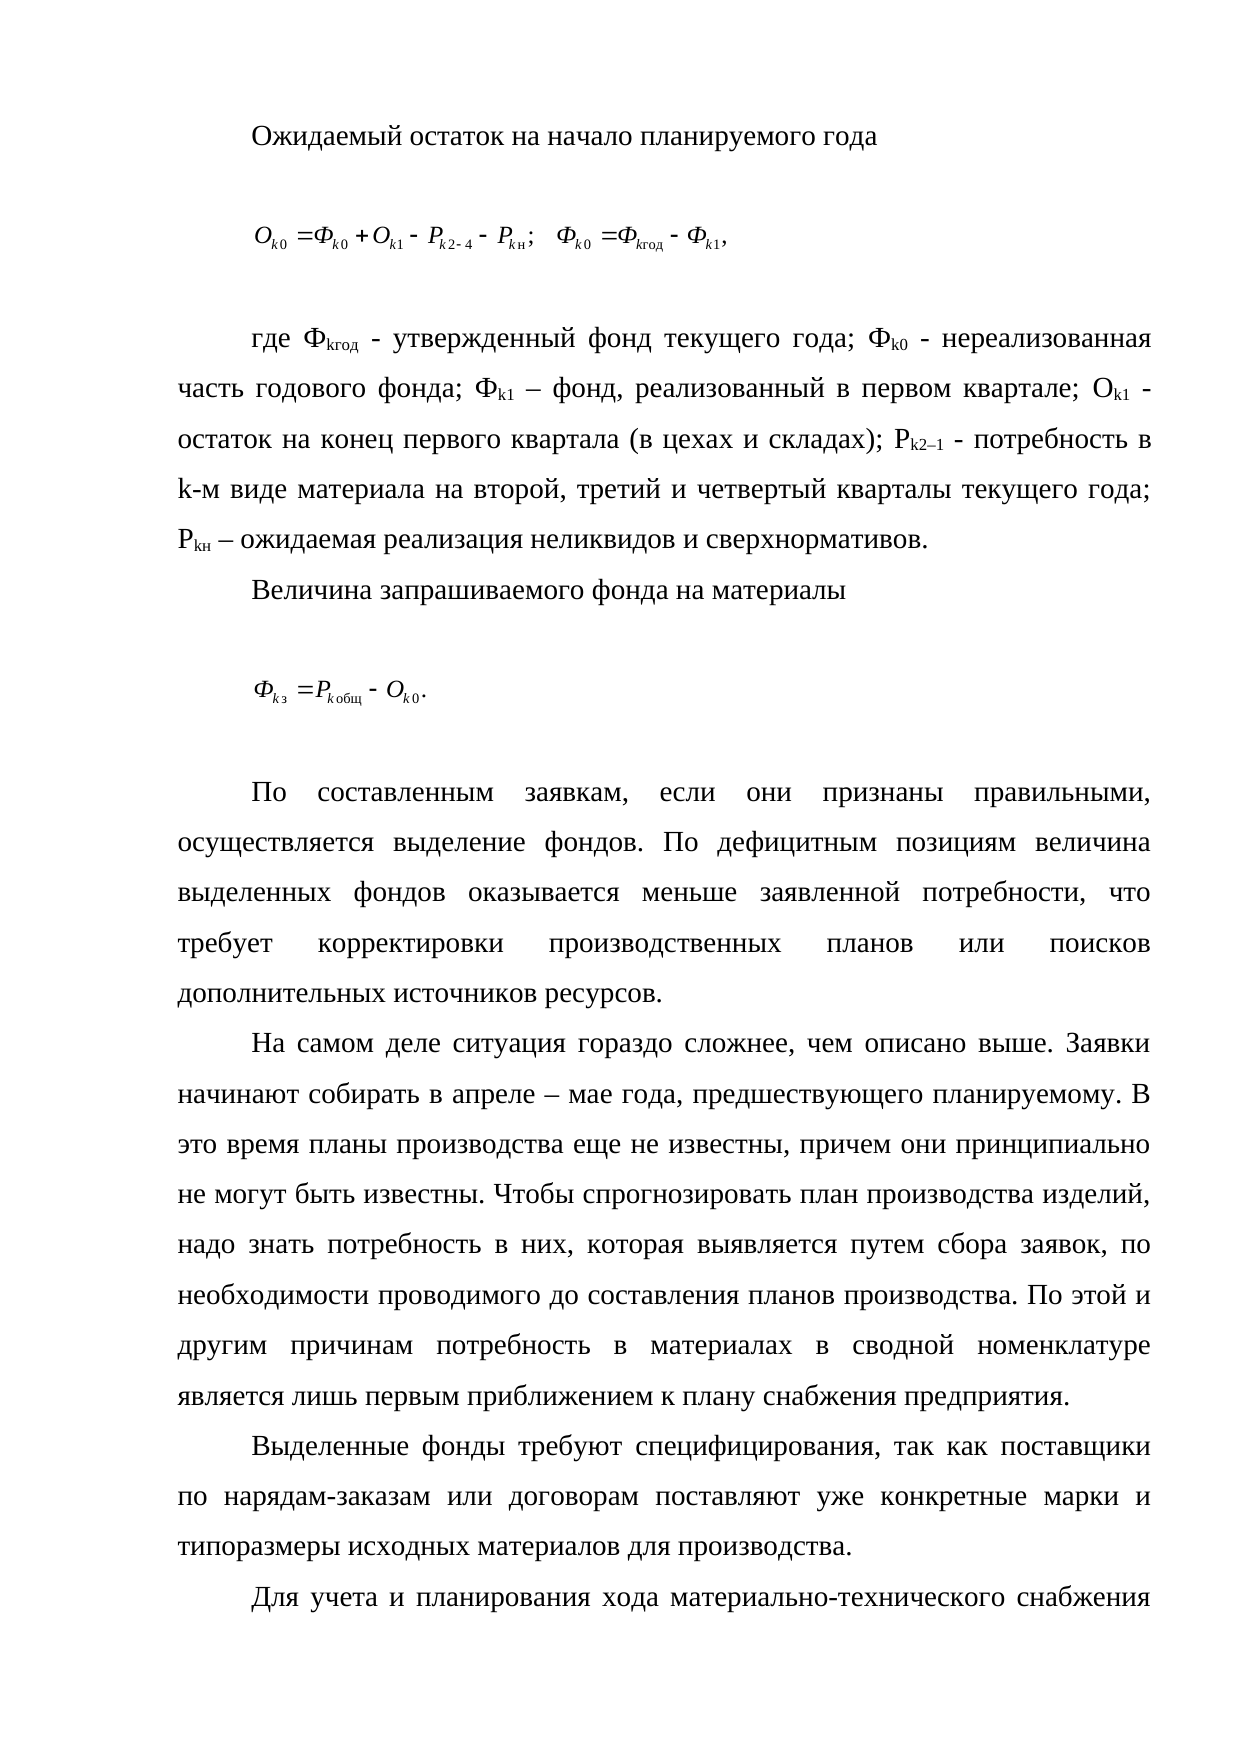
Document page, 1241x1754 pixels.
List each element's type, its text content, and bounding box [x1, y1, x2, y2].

text Ожидаемый остаток на начало планируемого года [177, 118, 1152, 152]
text где Фkгод - утвержденный фонд текущего года; Фk0 - нереализованная часть годового фонда; Фk1 – фонд, реализованный в первом квартале; Оk1 - остаток на конец первого квартала (в цехах и складах); Pk2–1 - потребность в k-м виде материала на второй, третий и четвертый кварталы текущего года; Pkн – ожидаемая реализация неликвидов и сверхнормативов. [177, 320, 1152, 555]
text Величина запрашиваемого фонда на материалы [177, 572, 1152, 605]
text На самом деле ситуация гораздо сложнее, чем описано выше. Заявки начинают собирать в апреле – мае года, предшествующего планируемому. В это время планы производства еще не известны, причем они принципиально не могут быть известны. Чтобы спрогнозировать план производства изделий, надо знать потребность в них, которая выявляется путем сбора заявок, по необходимости проводимого до составления планов производства. По этой и другим причинам потребность в материалах в сводной номенклатуре является лишь первым приближением к плану снабжения предприятия. [177, 1025, 1152, 1411]
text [177, 1579, 1152, 1612]
text По составленным заявкам, если они признаны правильными, осуществляется выделение фондов. По дефицитным позициям величина выделенных фондов оказывается меньше заявленной потребности, что требует корректировки производственных планов или поисков дополнительных источников ресурсов. [177, 774, 1152, 1009]
text Выделенные фонды требуют специфицирования, так как поставщики по нарядам-заказам или договорам поставляют уже конкретные марки и типоразмеры исходных материалов для производства. [177, 1428, 1152, 1562]
